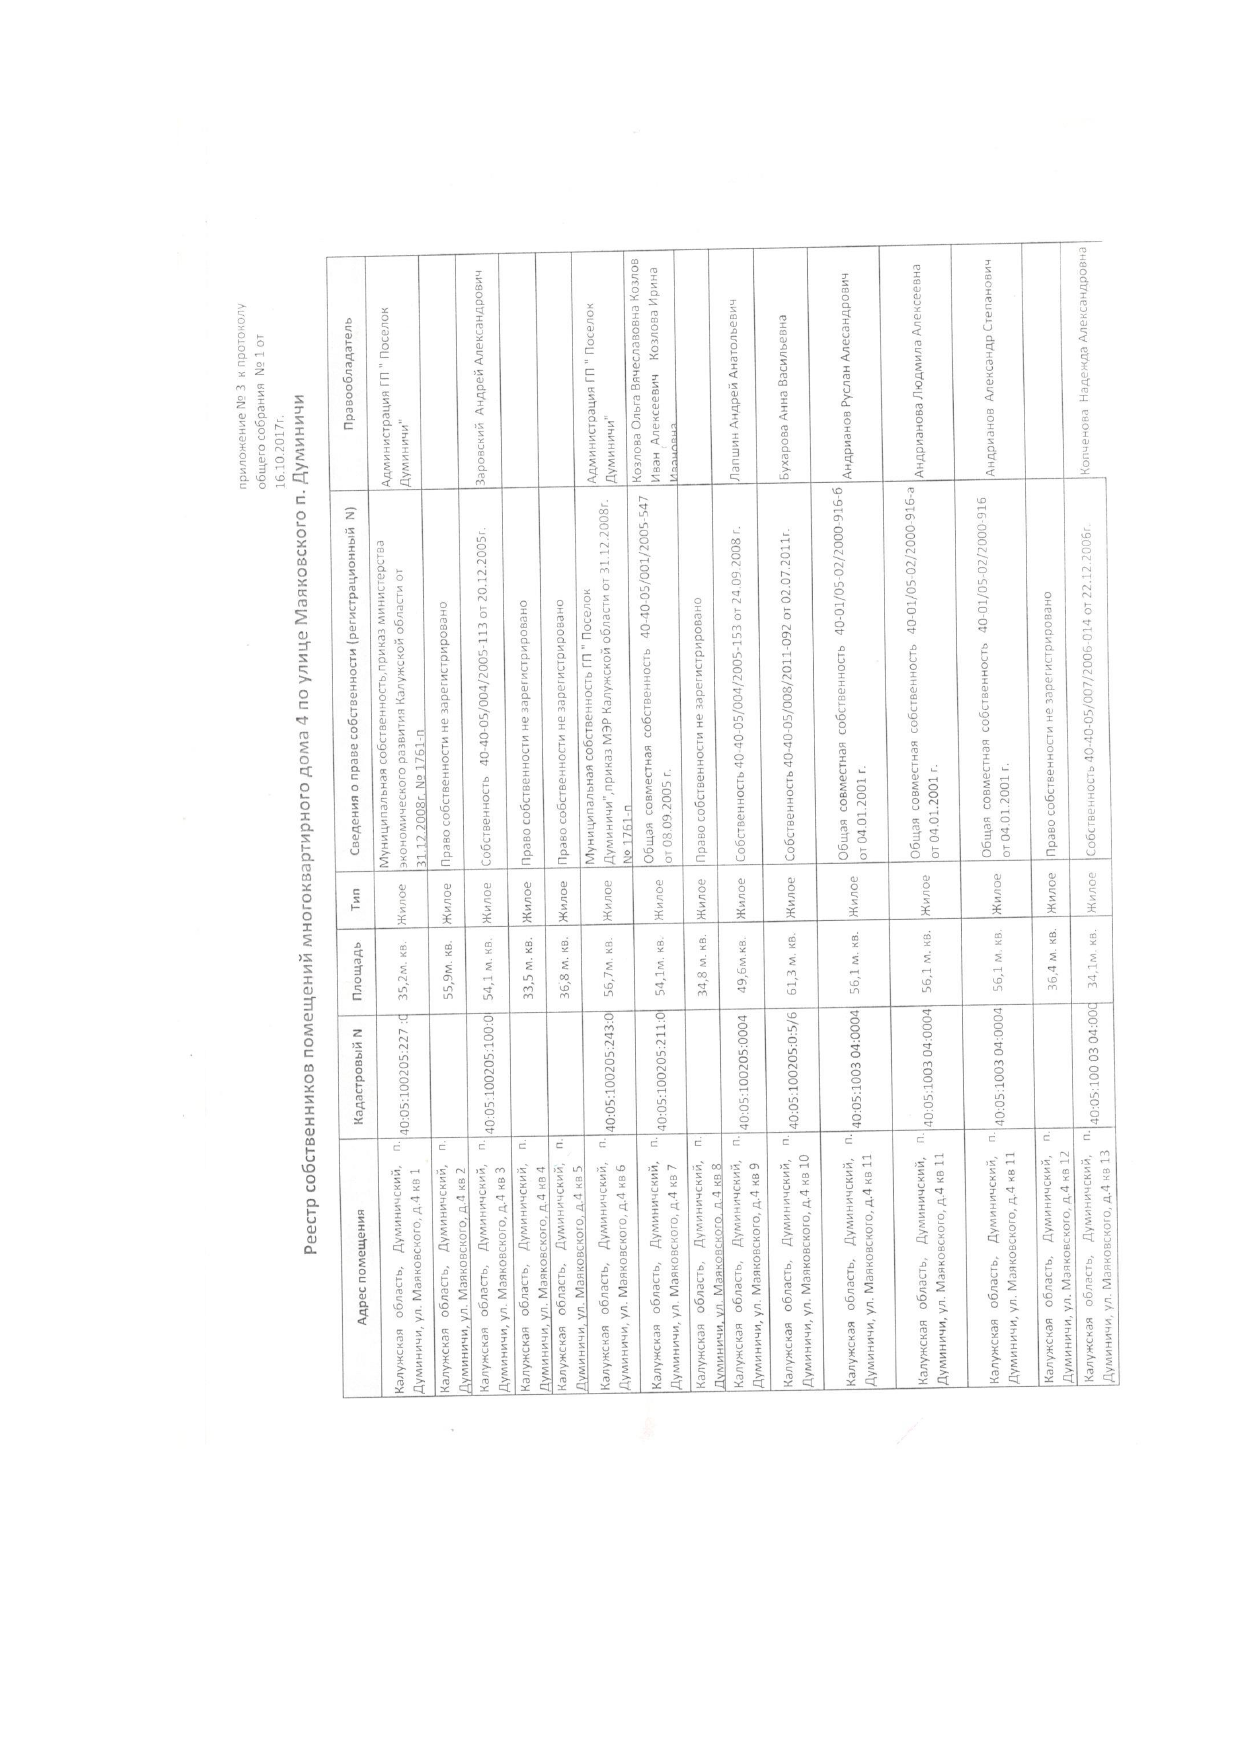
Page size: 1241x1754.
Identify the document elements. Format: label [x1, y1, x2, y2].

picture [177, 118, 1152, 1459]
